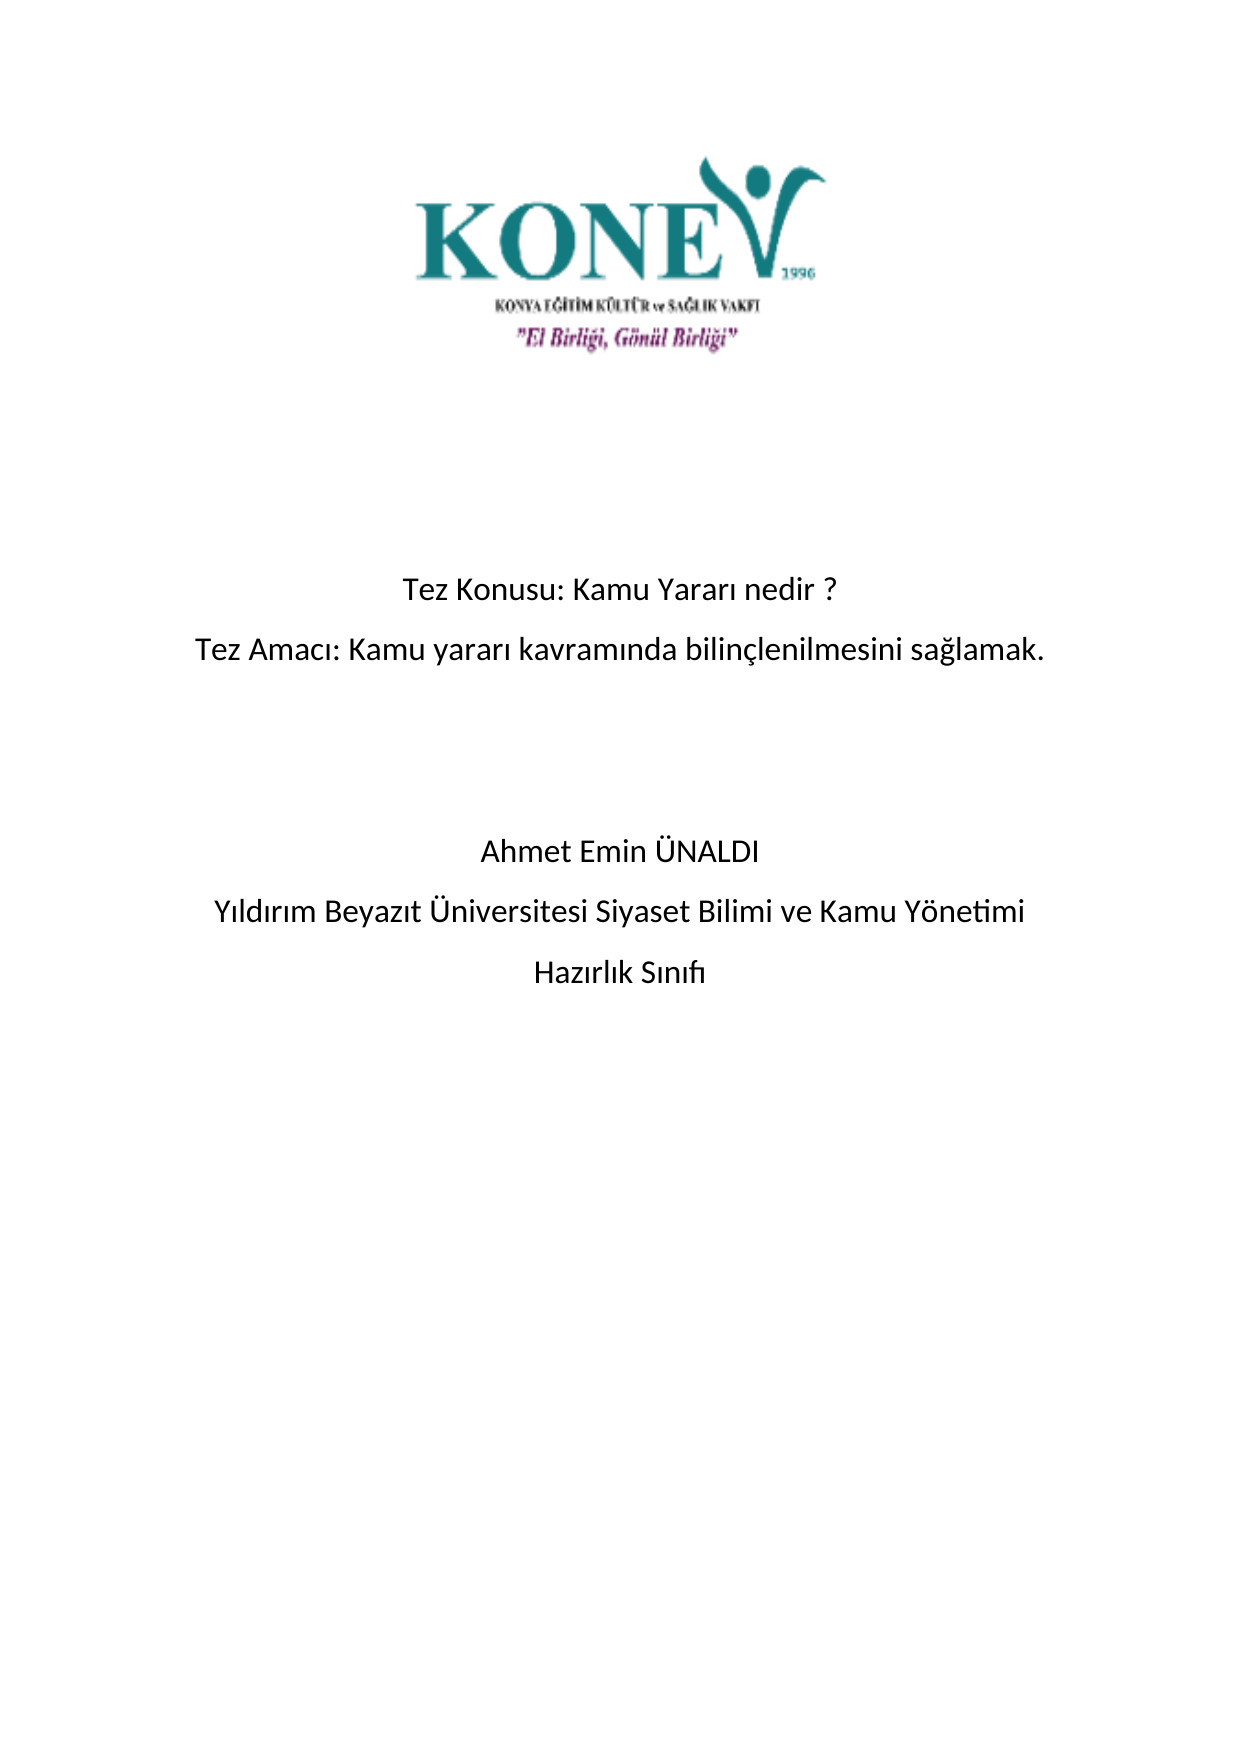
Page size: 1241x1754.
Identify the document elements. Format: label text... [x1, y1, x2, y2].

text Yıldırım Beyazıt Üniversitesi Siyaset Bilimi ve Kamu Yönetimi [148, 890, 1093, 931]
text Hazırlık Sınıfı [148, 951, 1093, 992]
text Ahmet Emin ÜNALDI [148, 830, 1093, 870]
picture [408, 147, 832, 362]
text Tez Konusu: Kamu Yararı nedir ? [148, 568, 1093, 608]
text Tez Amacı: Kamu yararı kavramında bilinçlenilmesini sağlamak. [148, 628, 1093, 669]
